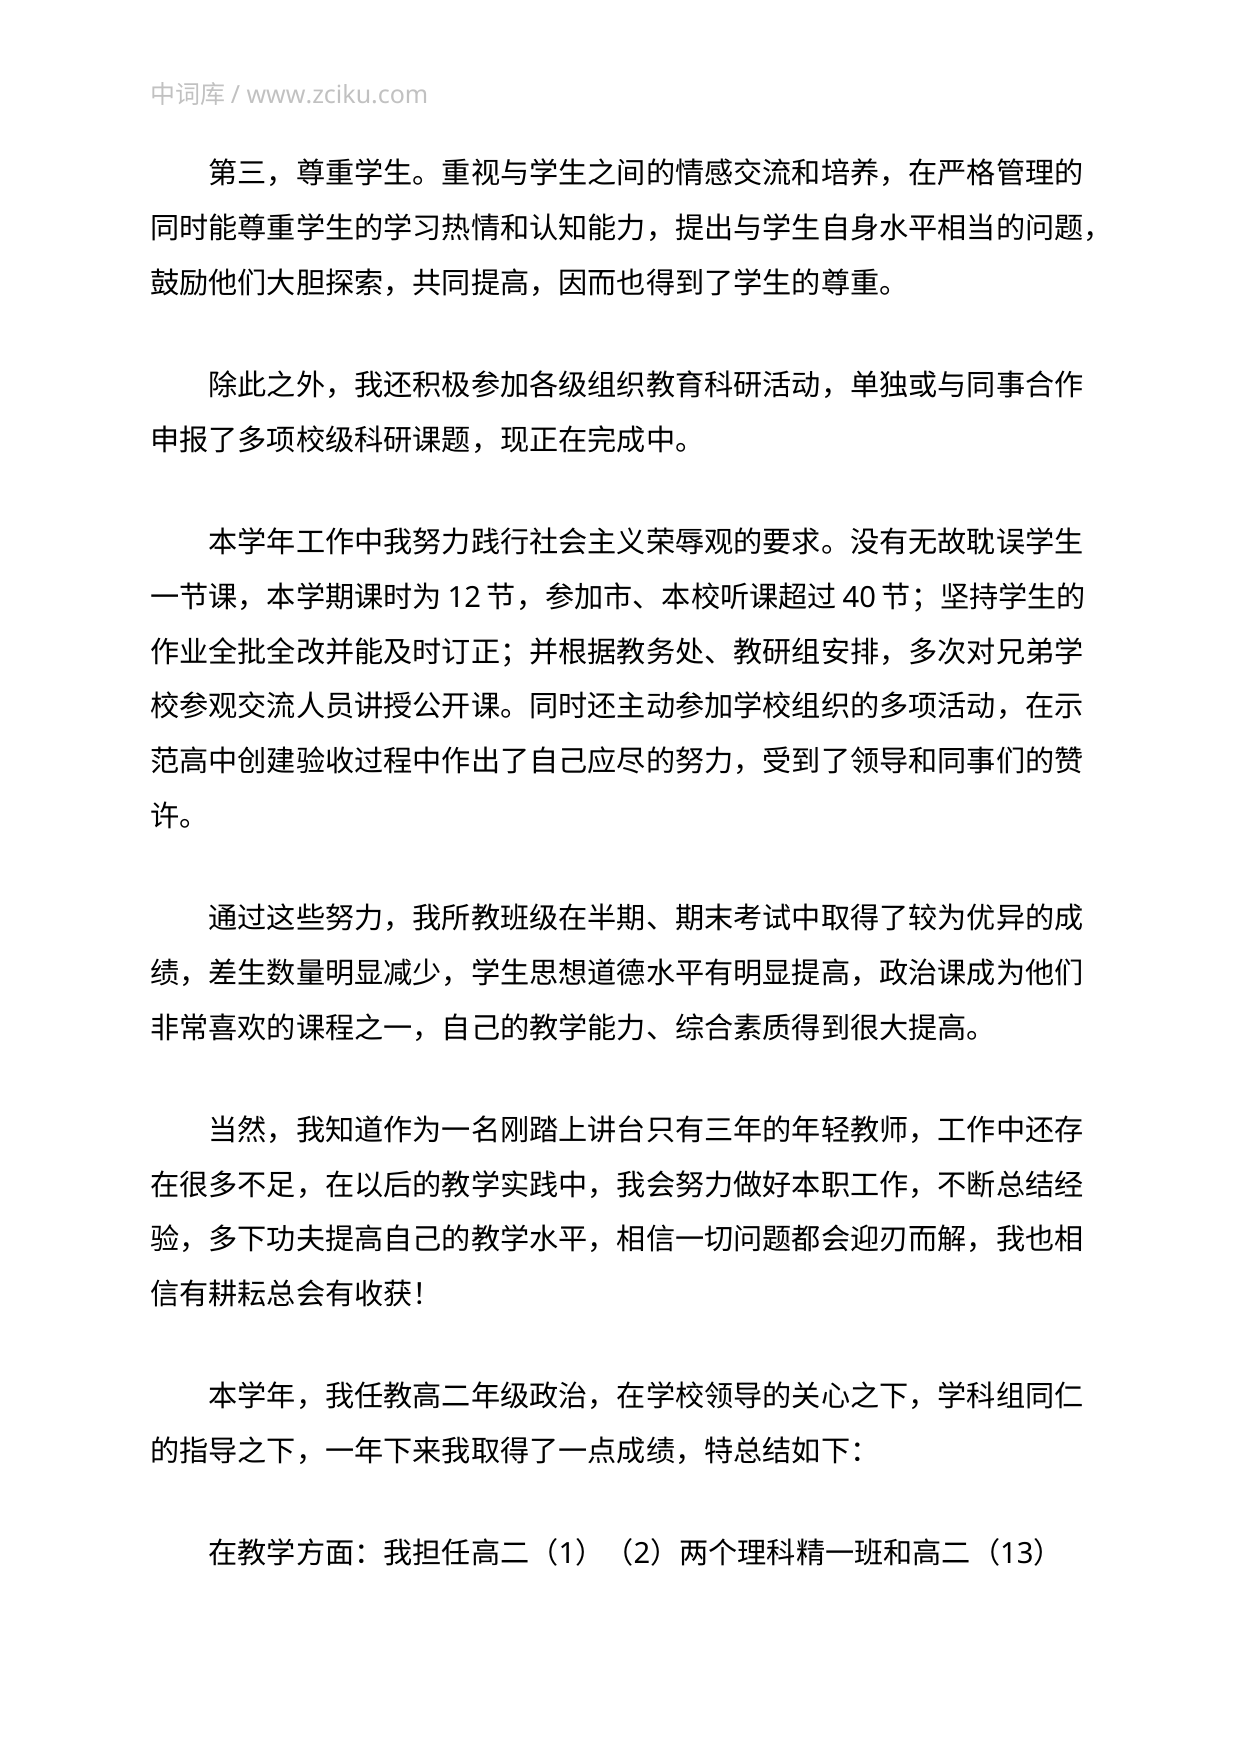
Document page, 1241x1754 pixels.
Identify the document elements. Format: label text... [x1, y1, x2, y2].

text 当然，我知道作为一名刚踏上讲台只有三年的年轻教师，工作中还存在很多不足，在以后的教学实践中，我会努力做好本职工作，不断总结经验，多下功夫提高自己的教学水平，相信一切问题都会迎刃而解，我也相信有耕耘总会有收获！ [150, 1106, 1090, 1313]
text 本学年工作中我努力践行社会主义荣辱观的要求。没有无故耽误学生一节课，本学期课时为12节，参加市、本校听课超过40节；坚持学生的作业全批全改并能及时订正；并根据教务处、教研组安排，多次对兄弟学校参观交流人员讲授公开课。同时还主动参加学校组织的多项活动，在示范高中创建验收过程中作出了自己应尽的努力，受到了领导和同事们的赞许。 [150, 518, 1090, 835]
text 通过这些努力，我所教班级在半期、期末考试中取得了较为优异的成绩，差生数量明显减少，学生思想道德水平有明显提高，政治课成为他们非常喜欢的课程之一，自己的教学能力、综合素质得到很大提高。 [150, 894, 1090, 1047]
text 本学年，我任教高二年级政治，在学校领导的关心之下，学科组同仁的指导之下，一年下来我取得了一点成绩，特总结如下： [150, 1373, 1090, 1470]
text 除此之外，我还积极参加各级组织教育科研活动，单独或与同事合作申报了多项校级科研课题，现正在完成中。 [150, 362, 1090, 459]
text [150, 1529, 1090, 1572]
text 第三，尊重学生。重视与学生之间的情感交流和培养，在严格管理的同时能尊重学生的学习热情和认知能力，提出与学生自身水平相当的问题，鼓励他们大胆探索，共同提高，因而也得到了学生的尊重。 [150, 150, 1090, 302]
